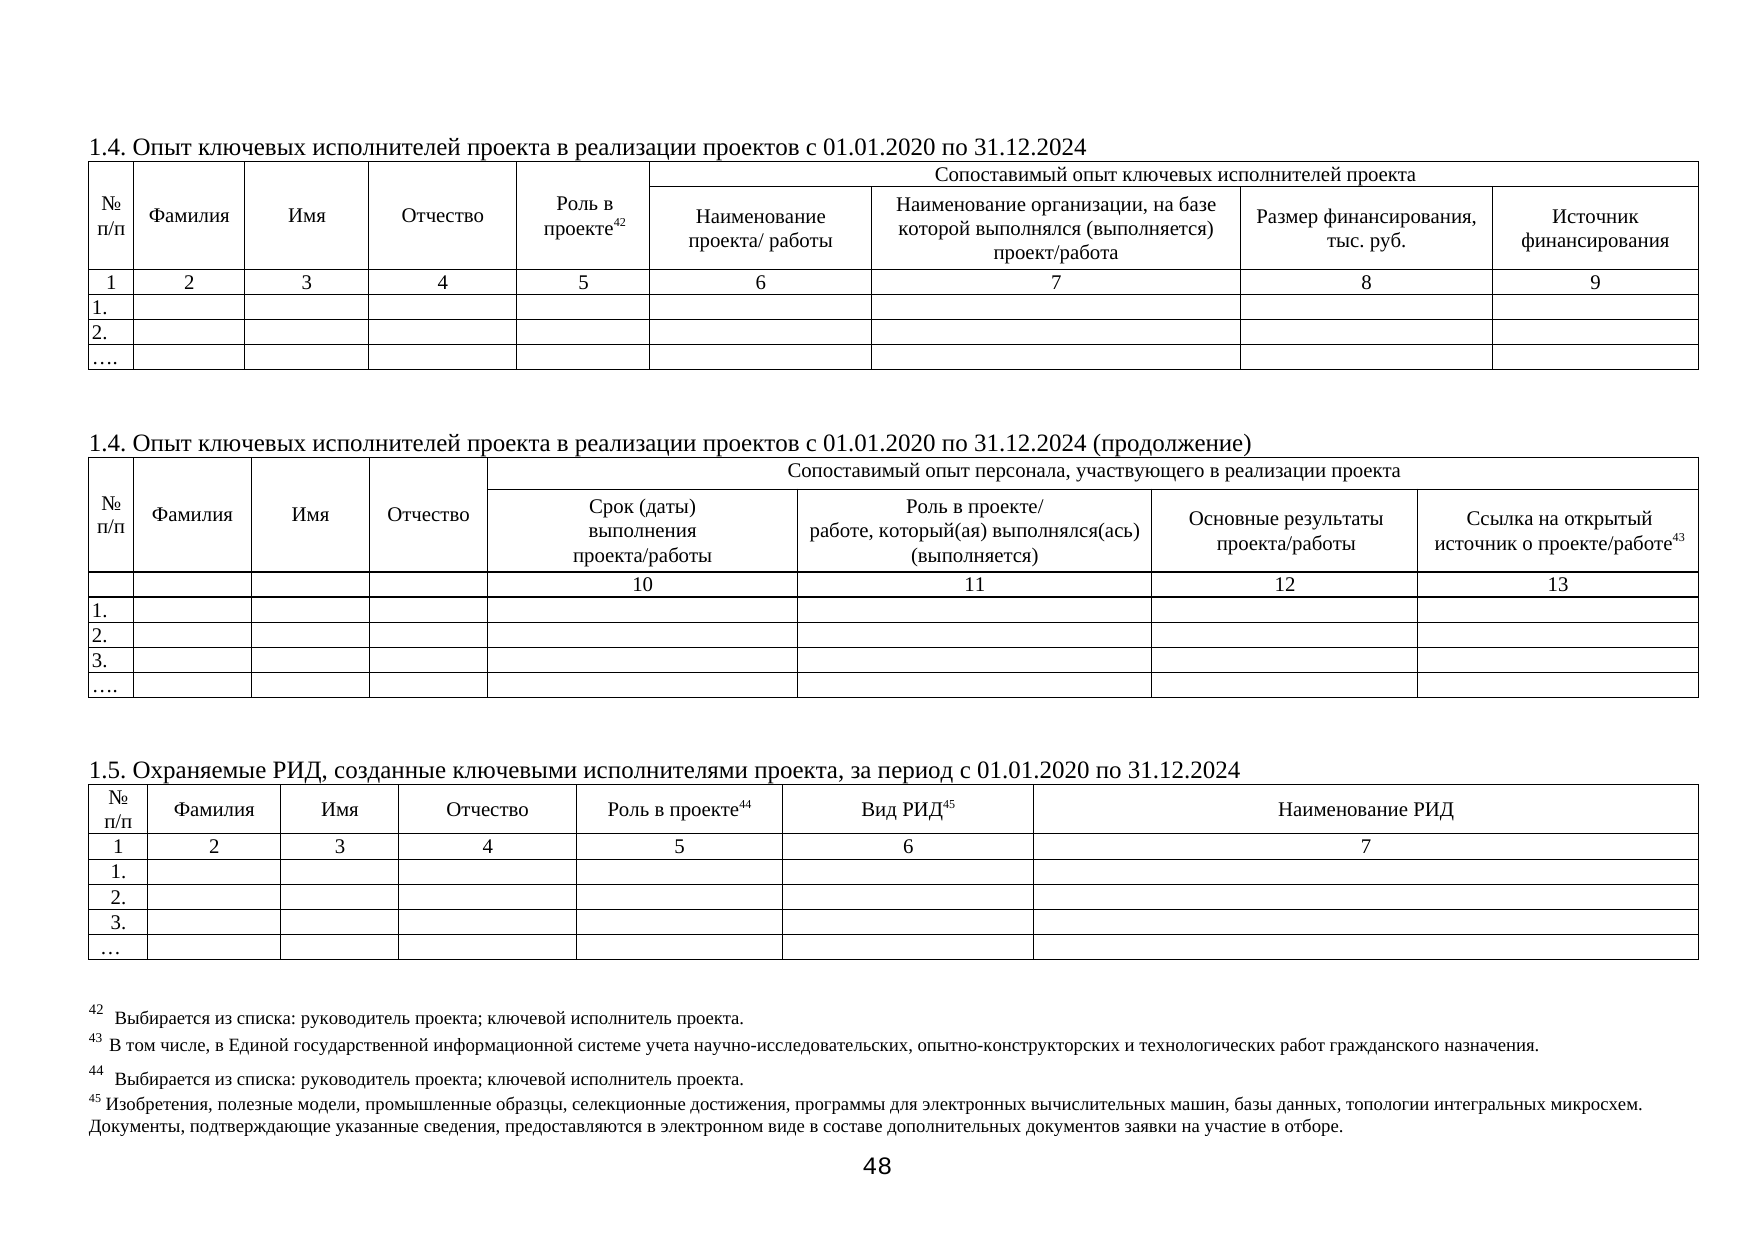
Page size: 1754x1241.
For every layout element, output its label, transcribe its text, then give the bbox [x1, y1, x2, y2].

table_cell 10 [488, 573, 797, 596]
table_cell [134, 295, 244, 319]
table_cell 13 [1418, 573, 1698, 596]
table_header Сопоставимый опыт персонала, участвующего в реализации проекта [488, 458, 1698, 488]
table_cell …. [89, 345, 133, 369]
table_cell [1241, 345, 1492, 369]
table_cell [252, 598, 369, 622]
table_cell [1418, 648, 1698, 672]
table_cell [134, 598, 251, 622]
table_cell [650, 345, 871, 369]
table_cell [369, 295, 516, 319]
table_cell [783, 910, 1033, 934]
table_cell [399, 935, 576, 959]
table_cell [245, 295, 368, 319]
table_cell [252, 648, 369, 672]
table_cell [783, 860, 1033, 883]
table_cell 1 [89, 270, 133, 294]
table_cell [134, 648, 251, 672]
table_cell [148, 910, 280, 934]
table_cell [1034, 935, 1698, 959]
table_cell [148, 885, 280, 909]
table_cell [517, 295, 649, 319]
table_cell [252, 573, 369, 596]
table_cell [1034, 910, 1698, 934]
table_cell Срок (даты) выполнения проекта/работы [488, 490, 797, 571]
text 1.4. Опыт ключевых исполнителей проекта в реализации проектов с 01.01.2020 по 31.12.2024 (продолжение) [89, 428, 1665, 457]
table_cell … [89, 935, 147, 959]
table_cell [1034, 885, 1698, 909]
table_cell …. [89, 673, 133, 697]
table_cell [1241, 320, 1492, 344]
table_header Роль в проекте [577, 785, 782, 833]
table_cell [281, 860, 398, 883]
table_header Фамилия [134, 458, 251, 571]
table_cell [281, 935, 398, 959]
table_cell [252, 623, 369, 647]
table_cell 2 [148, 834, 280, 858]
table_cell 7 [1034, 834, 1698, 858]
table_cell [134, 673, 251, 697]
table_cell [89, 573, 133, 596]
table_cell [783, 885, 1033, 909]
table_cell [281, 910, 398, 934]
table_cell 1. [89, 295, 133, 319]
table_header Отчество [369, 162, 516, 269]
table_cell 4 [399, 834, 576, 858]
table_cell [517, 320, 649, 344]
table_cell [1152, 648, 1417, 672]
table_header Имя [281, 785, 398, 833]
table_cell 7 [872, 270, 1240, 294]
table_cell 12 [1152, 573, 1417, 596]
table_header Фамилия [148, 785, 280, 833]
table_cell [872, 295, 1240, 319]
table_cell [252, 673, 369, 697]
table_cell [1418, 598, 1698, 622]
table_header № п/п [89, 162, 133, 269]
table_cell [488, 648, 797, 672]
table_cell [370, 573, 487, 596]
table_cell 3 [281, 834, 398, 858]
table_cell [134, 573, 251, 596]
table_cell Наименование организации, на базе которой выполнялся (выполняется) проект/работа [872, 187, 1240, 269]
table_cell [1493, 345, 1698, 369]
table_cell [650, 320, 871, 344]
table_cell 2. [89, 885, 147, 909]
table_cell 5 [577, 834, 782, 858]
table_header Имя [245, 162, 368, 269]
table_cell [370, 623, 487, 647]
table_cell [1241, 295, 1492, 319]
table_cell Основные результаты проекта/работы [1152, 490, 1417, 571]
table_cell [369, 345, 516, 369]
table_cell 9 [1493, 270, 1698, 294]
table_cell 1 [89, 834, 147, 858]
table_header Фамилия [134, 162, 244, 269]
table_cell [370, 673, 487, 697]
table_cell [798, 623, 1151, 647]
table_cell [369, 320, 516, 344]
table_cell 8 [1241, 270, 1492, 294]
table_cell 3. [89, 648, 133, 672]
table_cell [1493, 320, 1698, 344]
table_cell 6 [783, 834, 1033, 858]
table_cell [1493, 295, 1698, 319]
table_cell 1. [89, 860, 147, 883]
table_cell [245, 345, 368, 369]
table_cell [281, 885, 398, 909]
table_cell 5 [517, 270, 649, 294]
table_header Сопоставимый опыт ключевых исполнителей проекта [650, 162, 1698, 186]
table_cell [1418, 623, 1698, 647]
table_cell Наименование проекта/ работы [650, 187, 871, 269]
table_cell Роль в проекте/ работе, который(ая) выполнялся(ась) (выполняется) [798, 490, 1151, 571]
table_cell 2. [89, 320, 133, 344]
table_cell [798, 648, 1151, 672]
table_cell [134, 623, 251, 647]
table_cell 3 [245, 270, 368, 294]
table_header Наименование РИД [1034, 785, 1698, 833]
table_cell [872, 345, 1240, 369]
table_cell [577, 860, 782, 883]
table_header № п/п [89, 785, 147, 833]
table_cell [517, 345, 649, 369]
table_cell [488, 623, 797, 647]
table_cell 6 [650, 270, 871, 294]
table_cell Размер финансирования, тыс. руб. [1241, 187, 1492, 269]
table_cell [399, 860, 576, 883]
table_cell 2 [134, 270, 244, 294]
table_cell 2. [89, 623, 133, 647]
text 1.4. Опыт ключевых исполнителей проекта в реализации проектов с 01.01.2020 по 31.12.2024 [89, 132, 1665, 161]
table_cell [1152, 673, 1417, 697]
table_cell 3. [89, 910, 147, 934]
table_cell [783, 935, 1033, 959]
table_cell [650, 295, 871, 319]
table_cell [245, 320, 368, 344]
table_cell [148, 860, 280, 883]
table_cell [134, 320, 244, 344]
table_header Имя [252, 458, 369, 571]
text 1.5. Охраняемые РИД, созданные ключевыми исполнителями проекта, за период с 01.01.2020 по 31.12.2024 [89, 755, 1665, 784]
table_cell 11 [798, 573, 1151, 596]
table_cell [1418, 673, 1698, 697]
table_header Отчество [399, 785, 576, 833]
table_cell [798, 598, 1151, 622]
table_cell [1034, 860, 1698, 883]
table_header Отчество [370, 458, 487, 571]
table_cell [577, 910, 782, 934]
table_cell [1152, 623, 1417, 647]
table_cell [148, 935, 280, 959]
table_header № п/п [89, 458, 133, 571]
table_cell 1. [89, 598, 133, 622]
table_cell [134, 345, 244, 369]
table_header Роль в проекте [517, 162, 649, 269]
table_cell [399, 885, 576, 909]
table_cell [370, 648, 487, 672]
table_cell [488, 673, 797, 697]
table_cell [488, 598, 797, 622]
table_cell [370, 598, 487, 622]
table_cell [399, 910, 576, 934]
table_cell [577, 935, 782, 959]
table_cell [1152, 598, 1417, 622]
table_cell [577, 885, 782, 909]
table_header Вид РИД [783, 785, 1033, 833]
table_cell 4 [369, 270, 516, 294]
table_cell Источник финансирования [1493, 187, 1698, 269]
table_cell Ссылка на открытый источник о проекте/работе [1418, 490, 1698, 571]
table_cell [798, 673, 1151, 697]
table_cell [872, 320, 1240, 344]
